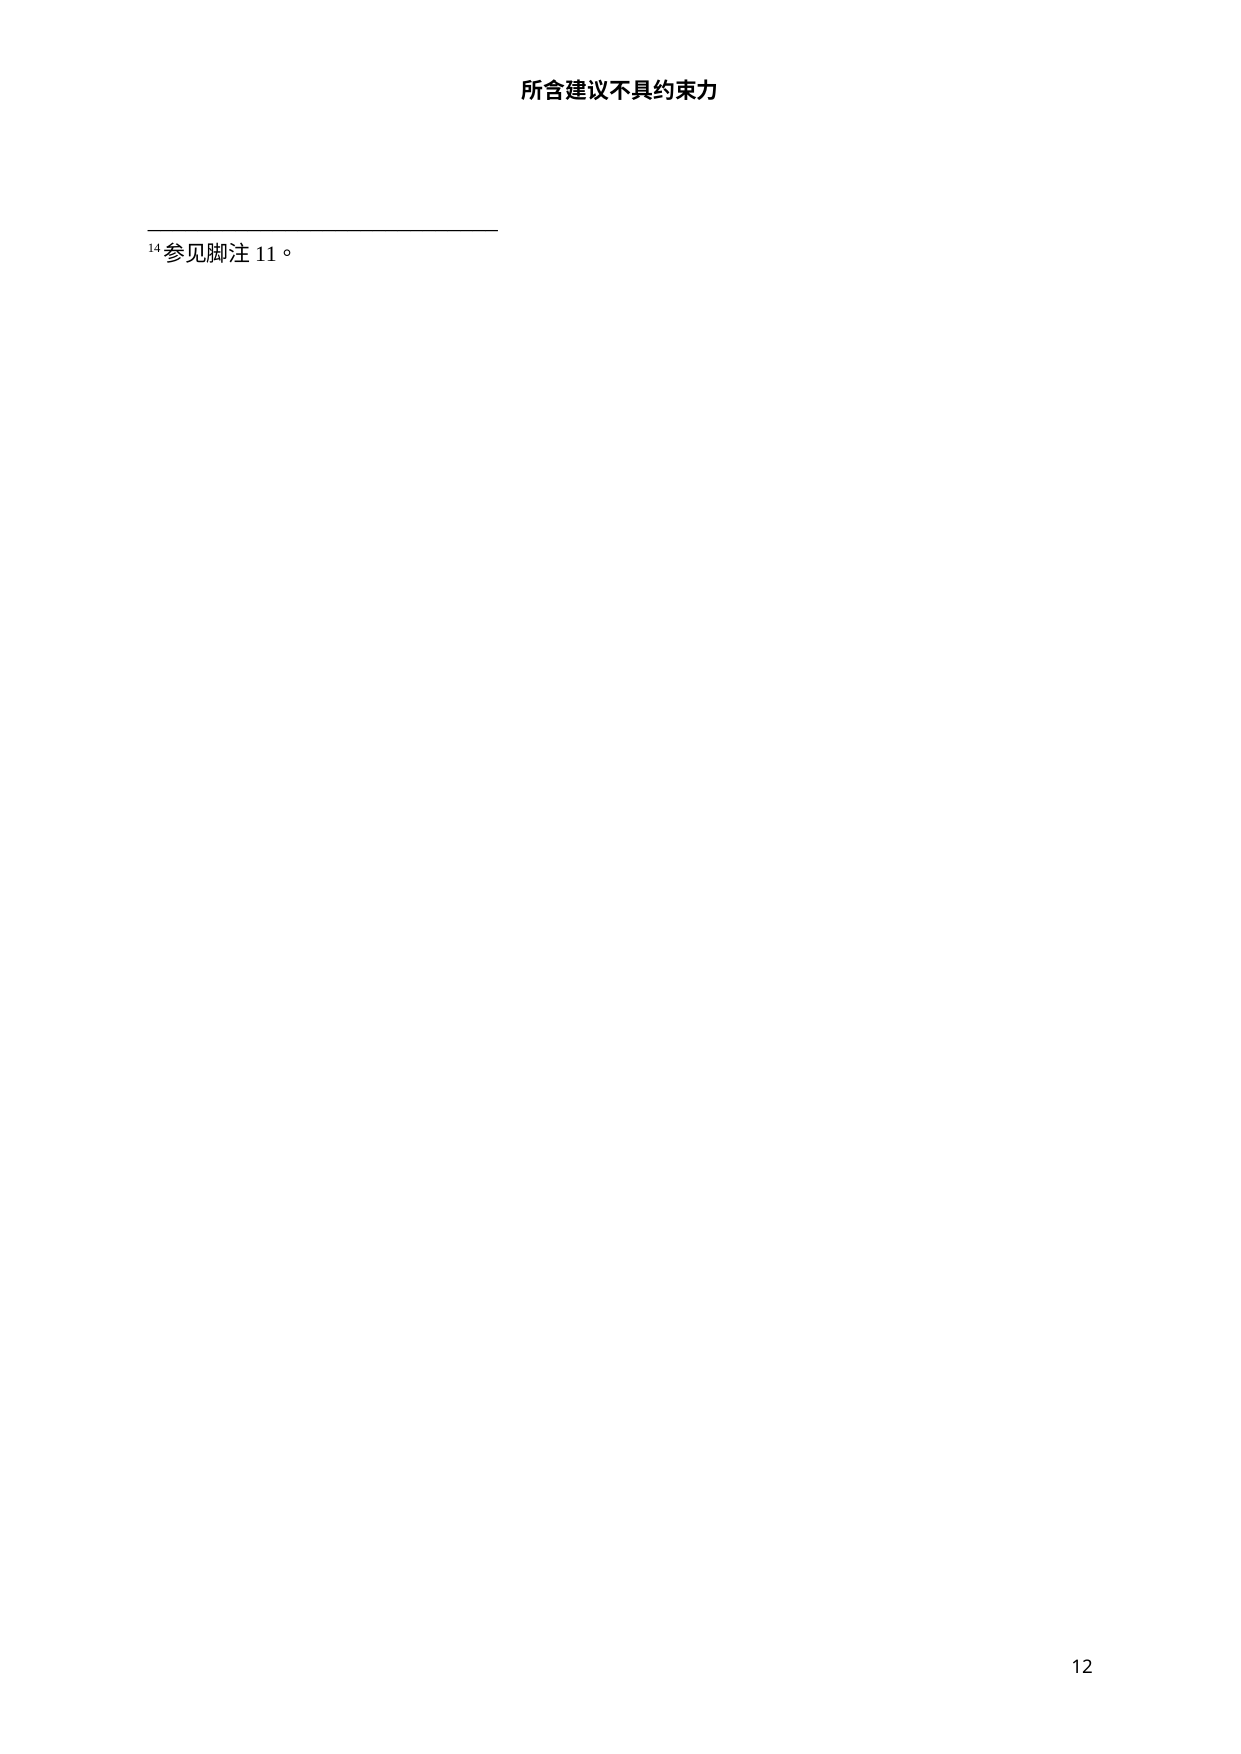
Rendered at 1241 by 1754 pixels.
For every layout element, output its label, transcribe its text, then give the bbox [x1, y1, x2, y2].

text ____________________________ [148, 205, 1092, 234]
text 14参见脚注11。 [148, 238, 1092, 267]
